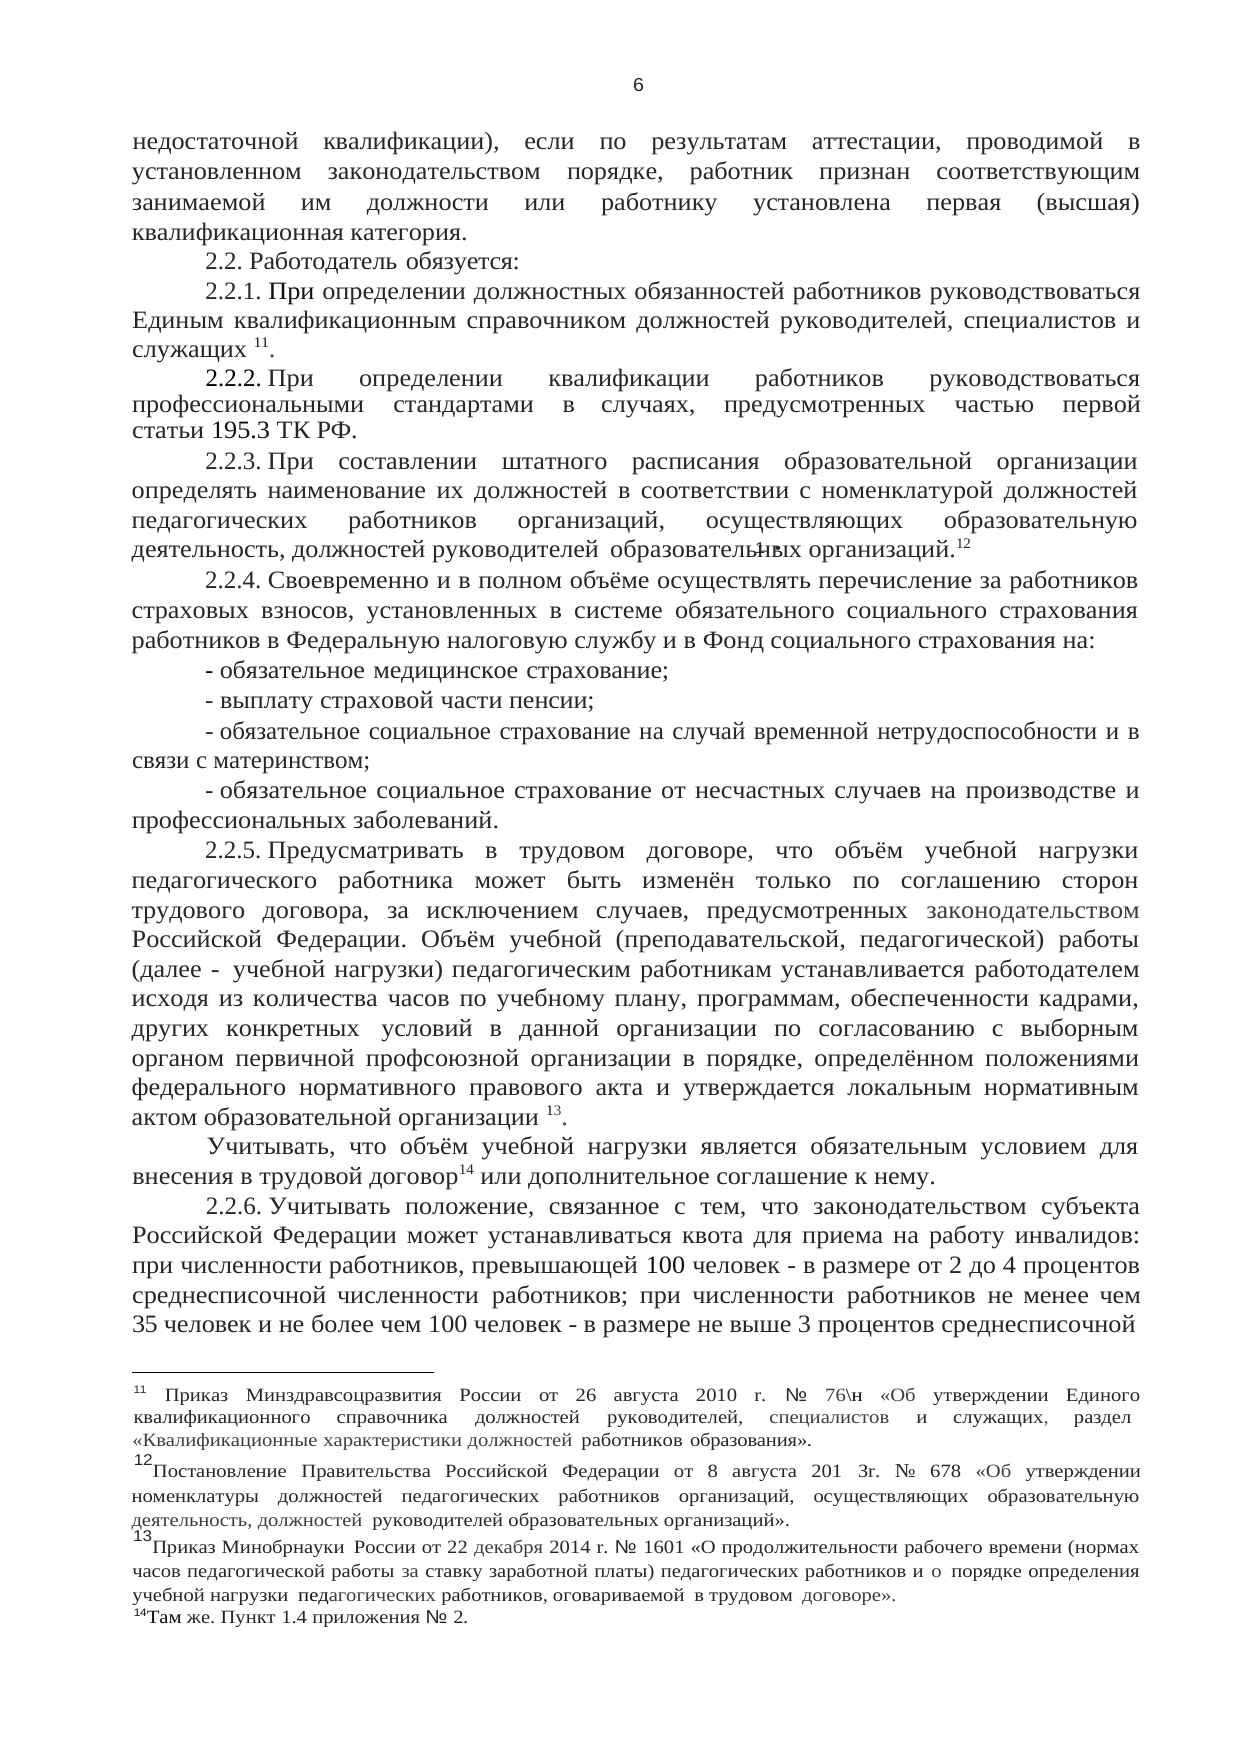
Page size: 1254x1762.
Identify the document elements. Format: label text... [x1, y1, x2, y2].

text 13Приказ Минобрнауки России от 22 декабря 2014 r. № 1601 «О продолжительности рабочего времени (нормах часов педагогической работы за ставку заработной платы) педагогических работников и о порядке определения учебной нагрузки педагогических работников, оговариваемой в трудовом договоре». [132, 1534, 1140, 1606]
text 14Там же. Пункт 1.4 приложения № 2. [133, 1606, 1155, 1628]
list обязательное социальное страхование от несчастных случаев на производстве и профессиональных заболеваний. [132, 776, 1141, 834]
list При определении квалификации работников руководствоваться профессиональными стандартами в случаях, предусмотренных частью первой статьи 195.3 ТК РФ. [132, 365, 1141, 444]
text 12Постановление Правительства Российской Федерации от 8 августа 201 Зr. № 678 «Об утверждении номенклатуры должностей педагогических работников организаций, осуществляющих образовательную деятельность, должностей руководителей образовательных организаций». [131, 1451, 1141, 1530]
text недостаточной квалификации), если по результатам аттестации, проводимой в установленном законодательством порядке, работник признан соответствующим занимаемой им должности или работнику установлена первая (высшая) квалификационная категория. [132, 126, 1141, 246]
text Учитывать, что объём учебной нагрузки является обязательным условием для внесения в трудовой договор14 или дополнительное соглашение к нему. [132, 1131, 1139, 1190]
list Учитывать положение, связанное с тем, что законодательством субъекта Российской Федерации может устанавливаться квота для приема на работу инвалидов: при численности работников, превышающей 100 человек - в размере от 2 до 4 процентов среднесписочной численности работников; при численности работников не менее чем 35 человек и не более чем 100 человек - в размере не выше 3 процентов среднесписочной [132, 1191, 1141, 1338]
list выплату страховой части пенсии; [205, 686, 1155, 714]
list При определении должностных обязанностей работников руководствоваться Единым квалификационным справочником должностей руководителей, специалистов и служащих 11. [132, 276, 1141, 363]
list Предусматривать в трудовом договоре, что объём учебной нагрузки педагогического работника может быть изменён только по соглашению сторон трудового договора, за исключением случаев, предусмотренных законодательством Российской Федерации. Объём учебной (преподавательской, педагогической) работы (далее - учебной нагрузки) педагогическим работникам устанавливается работодателем исходя из количества часов по учебному плану, программам, обеспеченности кадрами, других конкретных условий в данной организации по согласованию с выборным органом первичной профсоюзной организации в порядке, определённом положениями федерального нормативного правового акта и утверждается локальным нормативным актом образовательной организации 13. [131, 836, 1140, 1131]
list обязательное медицинское страхование; [205, 655, 1155, 684]
list обязательное социальное страхование на случай временной нетрудоспособности и в связи с материнством; [132, 716, 1141, 774]
text 11 Приказ Минздравсоцразвития России от 26 августа 2010 r. № 76\н «Об утверждении Единого квалификационного справочника должностей руководителей, специалистов и служащих, раздел [133, 1383, 1140, 1428]
list Своевременно и в полном объёме осуществлять перечисление за работников страховых взносов, установленных в системе обязательного социального страхования работников в Федеральную налоговую службу и в Фонд социального страхования на: [131, 565, 1139, 654]
list Работодатель обязуется: [205, 248, 1155, 274]
text «Квалификационные характеристики должностей работников образования». [132, 1430, 1155, 1451]
list При составлении штатного расписания образовательной организации определять наименование их должностей в соответствии с номенклатурой должностей педагогических работников организаций, осуществляющих образовательную деятельность, должностей руководителей образовательных организаций.12 [131, 446, 1138, 563]
